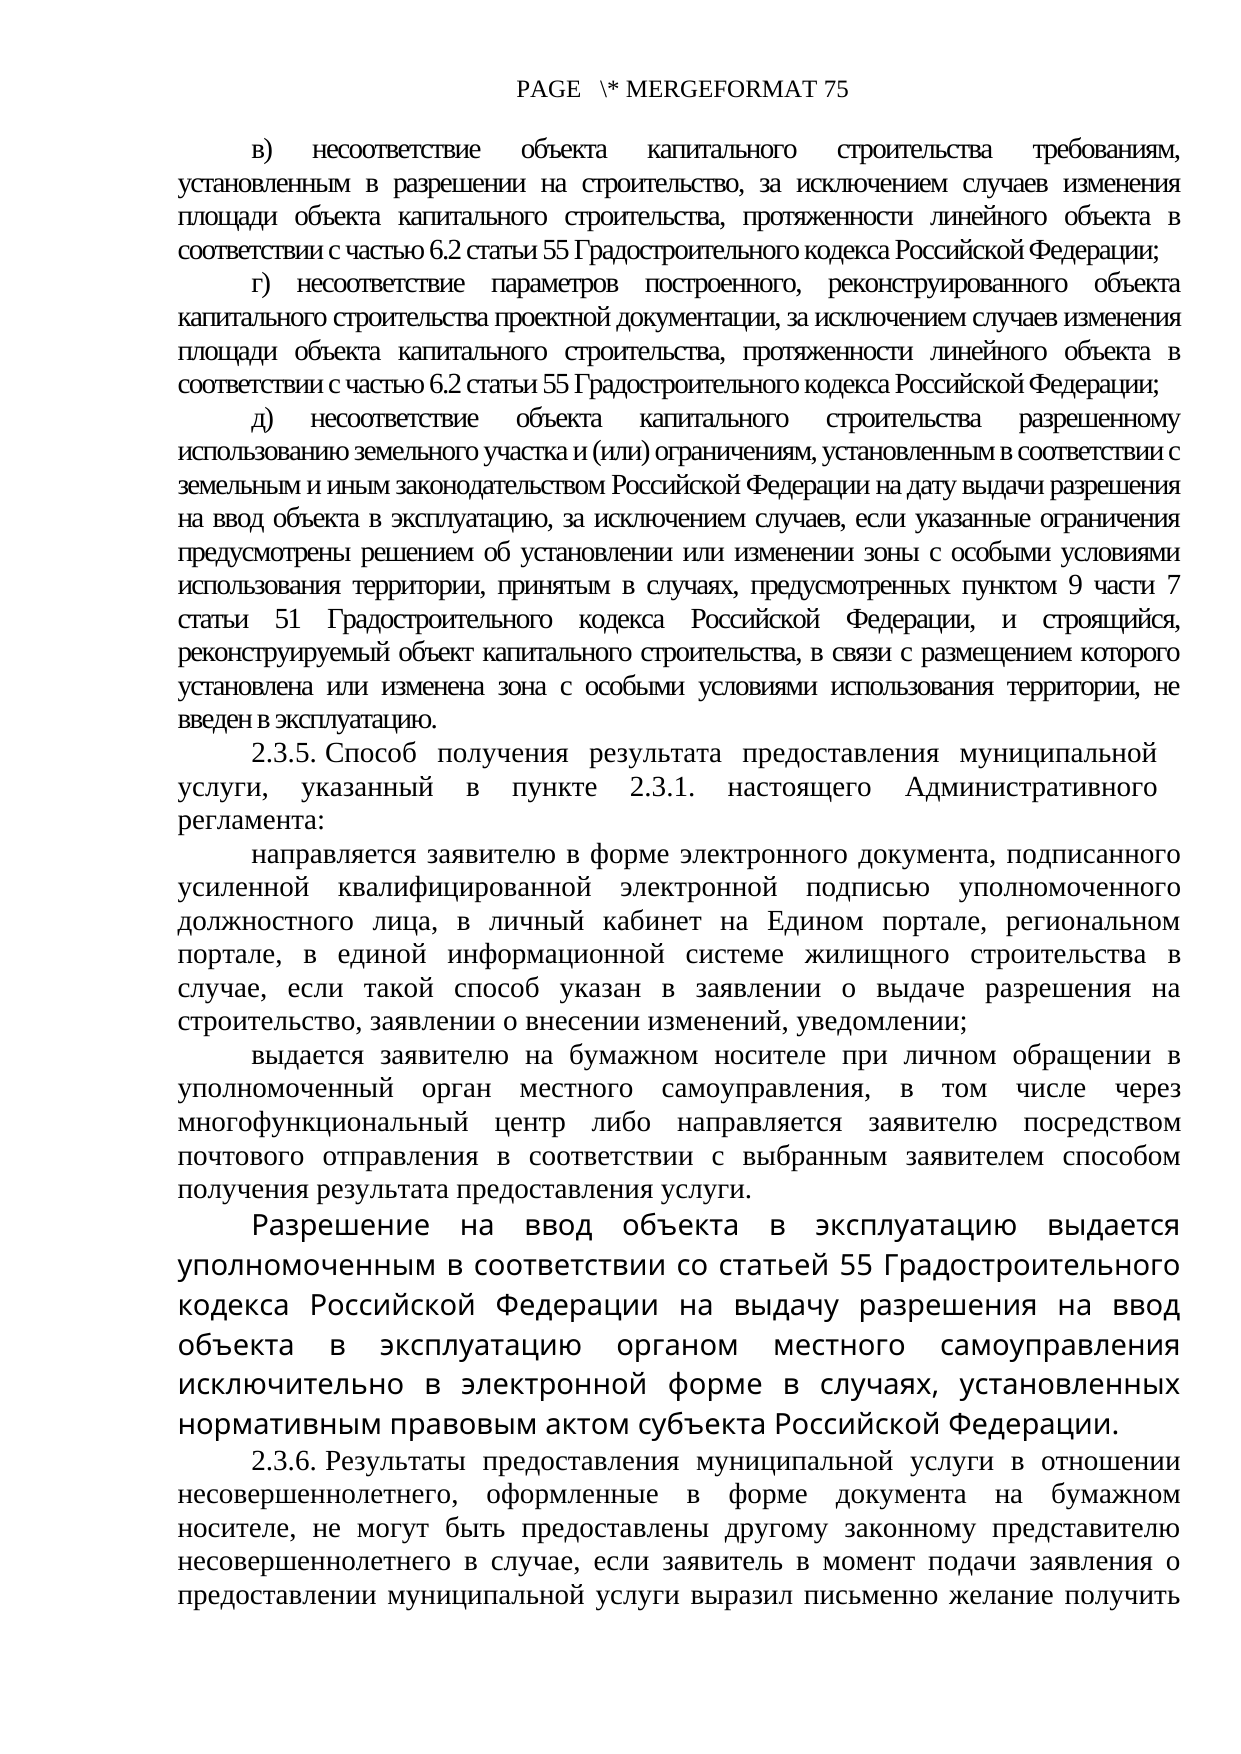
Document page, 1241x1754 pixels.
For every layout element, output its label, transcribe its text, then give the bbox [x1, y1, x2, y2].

text выдается заявителю на бумажном носителе при личном обращении в уполномоченный орган местного самоуправления, в том числе через многофункциональный центр либо направляется заявителю посредством почтового отправления в соответствии с выбранным заявителем способом получения результата предоставления услуги. [177, 1037, 1181, 1205]
text д) несоответствие объекта капитального строительства разрешенному использованию земельного участка и (или) ограничениям, установленным в соответствии с земельным и иным законодательством Российской Федерации на дату выдачи разрешения на ввод объекта в эксплуатацию, за исключением случаев, если указанные ограничения предусмотрены решением об установлении или изменении зоны с особыми условиями использования территории, принятым в случаях, предусмотренных пунктом 9 части 7 статьи 51 Градостроительного кодекса Российской Федерации, и строящийся, реконструируемый объект капитального строительства, в связи с размещением которого установлена или изменена зона с особыми условиями использования территории, не введен в эксплуатацию. [177, 400, 1181, 735]
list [177, 1443, 1181, 1611]
text Разрешение на ввод объекта в эксплуатацию выдается уполномоченным в соответствии со статьей 55 Градостроительного кодекса Российской Федерации на выдачу разрешения на ввод объекта в эксплуатацию органом местного самоуправления исключительно в электронной форме в случаях, установленных нормативным правовым актом субъекта Российской Федерации. [177, 1205, 1181, 1443]
text в) несоответствие объекта капитального строительства требованиям, установленным в разрешении на строительство, за исключением случаев изменения площади объекта капитального строительства, протяженности линейного объекта в соответствии с частью 6.2 статьи 55 Градостроительного кодекса Российской Федерации; [177, 131, 1181, 266]
list Способ получения результата предоставления муниципальной услуги, указанный в пункте 2.3.1. настоящего Административного регламента: [177, 735, 1158, 836]
text г) несоответствие параметров построенного, реконструированного объекта капитального строительства проектной документации, за исключением случаев изменения площади объекта капитального строительства, протяженности линейного объекта в соответствии с частью 6.2 статьи 55 Градостроительного кодекса Российской Федерации; [177, 266, 1181, 400]
text направляется заявителю в форме электронного документа, подписанного усиленной квалифицированной электронной подписью уполномоченного должностного лица, в личный кабинет на Едином портале, региональном портале, в единой информационной системе жилищного строительства в случае, если такой способ указан в заявлении о выдаче разрешения на строительство, заявлении о внесении изменений, уведомлении; [177, 836, 1181, 1037]
